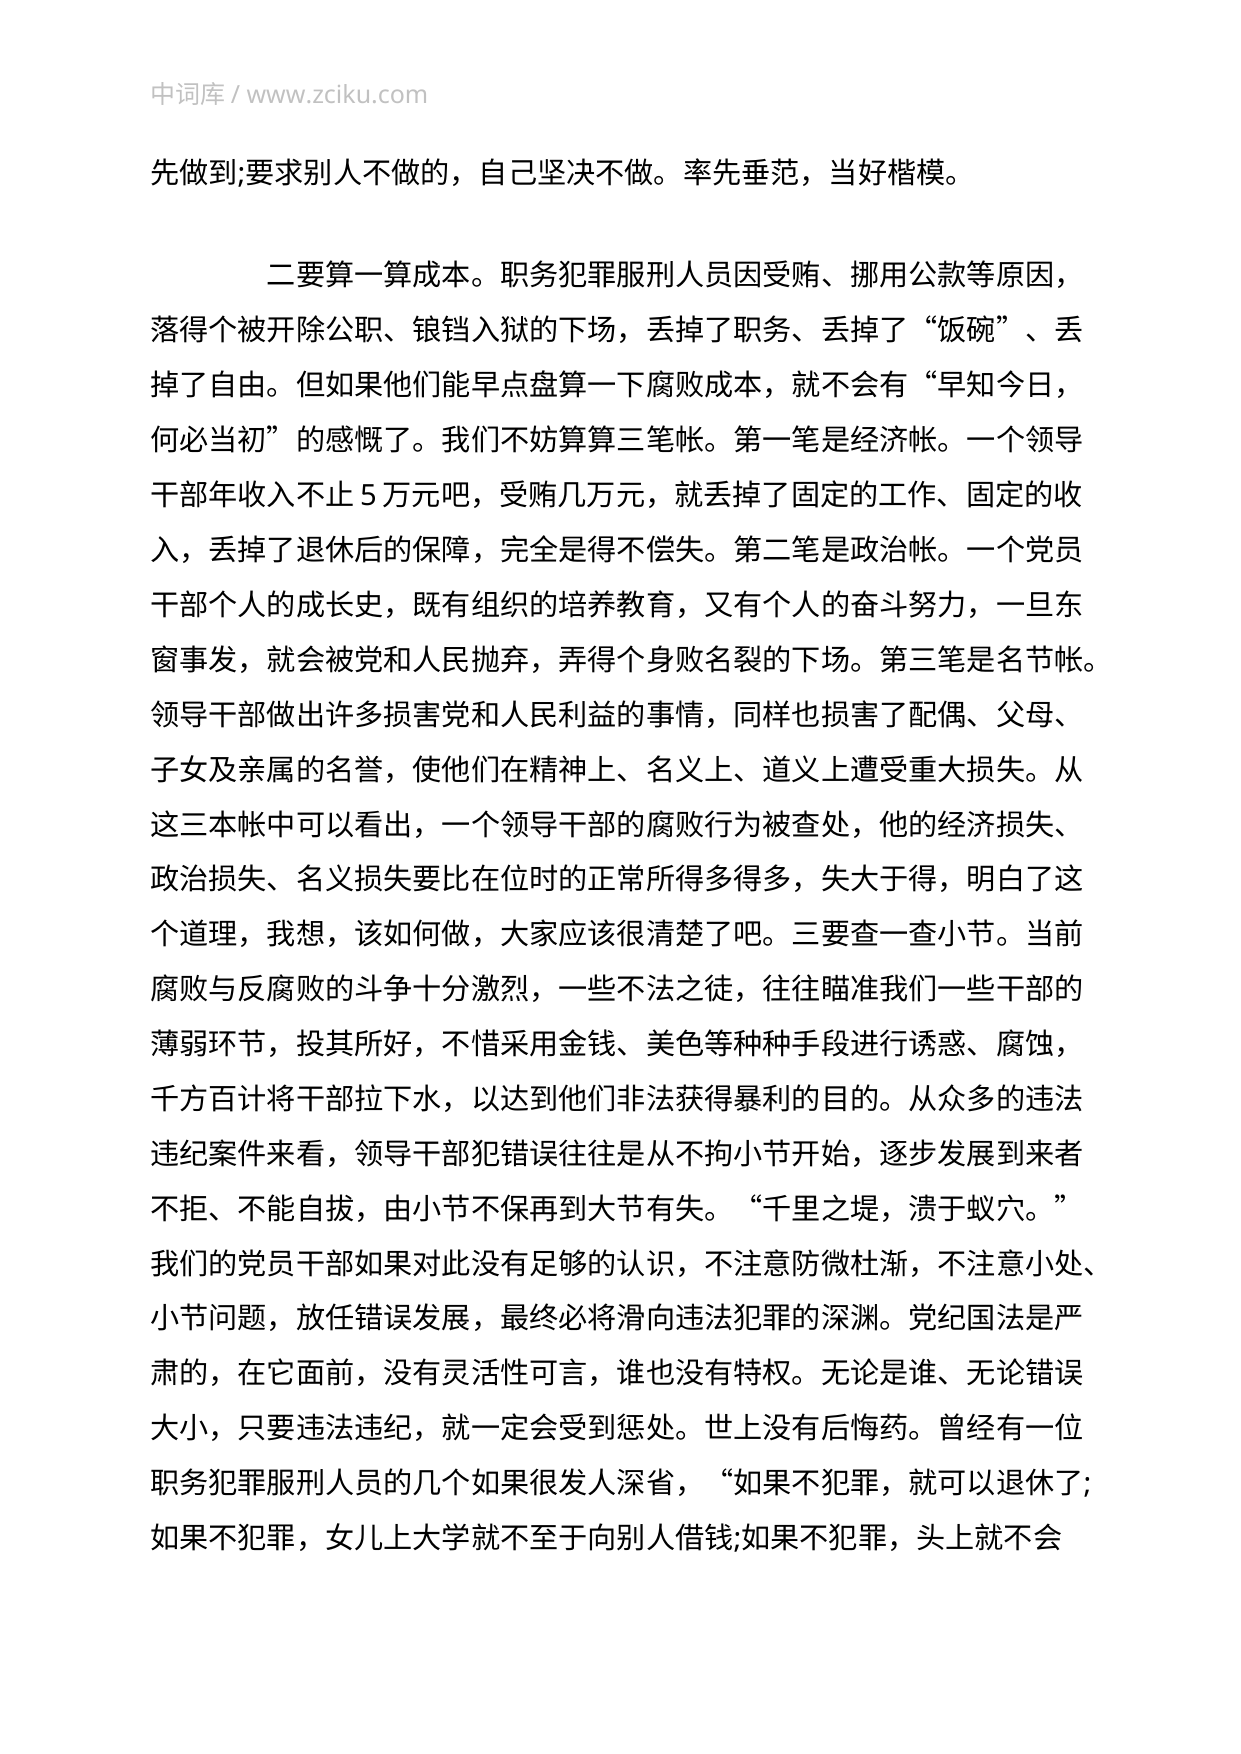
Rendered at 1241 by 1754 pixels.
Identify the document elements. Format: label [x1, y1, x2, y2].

text [150, 150, 1090, 192]
text [150, 252, 1090, 1557]
